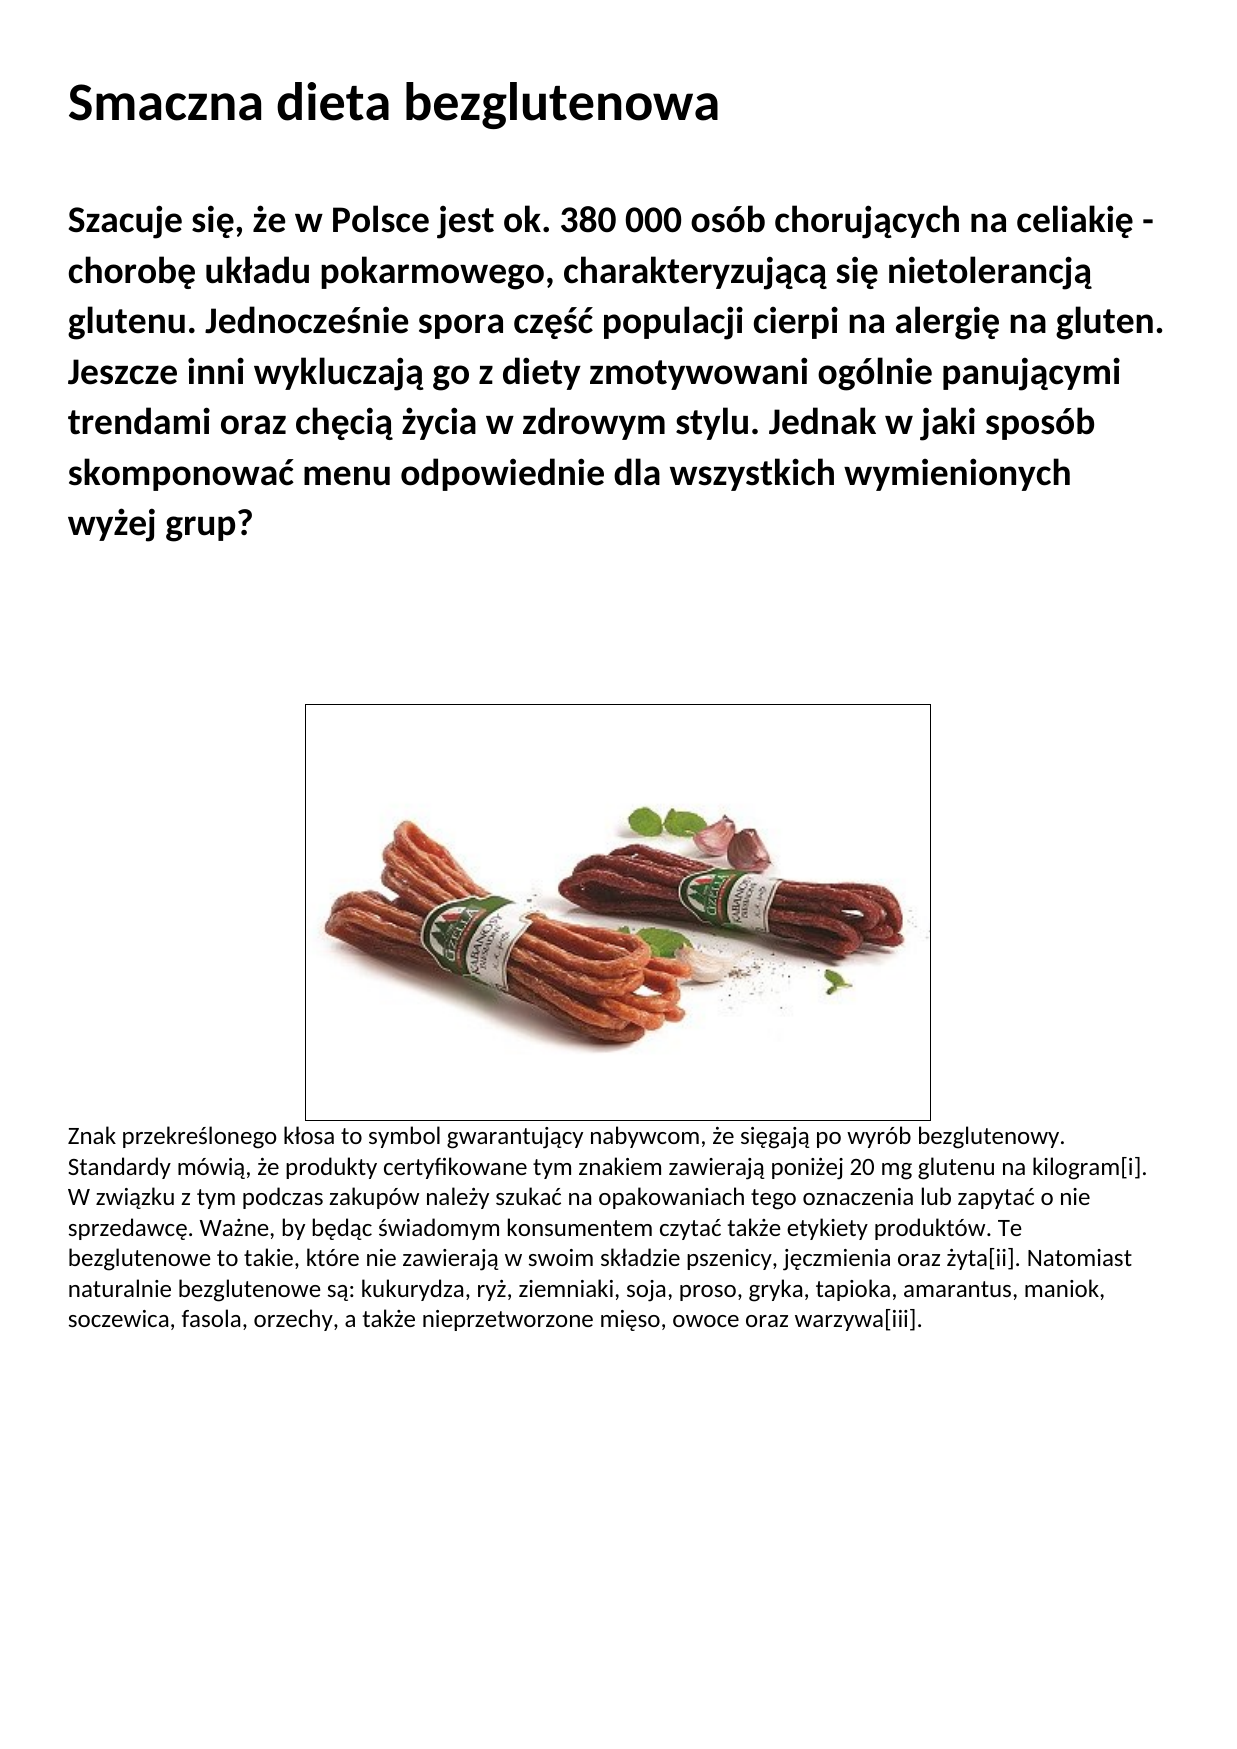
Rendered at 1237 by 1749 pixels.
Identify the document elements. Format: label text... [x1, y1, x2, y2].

text Szacuje się, że w Polsce jest ok. 380 000 osób chorujących na celiakię - chorobę układu pokarmowego, charakteryzującą się nietolerancją glutenu. Jednocześnie spora część populacji cierpi na alergię na gluten. Jeszcze inni wykluczają go z diety zmotywowani ogólnie panującymi trendami oraz chęcią życia w zdrowym stylu. Jednak w jaki sposób skomponować menu odpowiednie dla wszystkich wymienionych wyżej grup? [68, 196, 1169, 545]
picture [306, 705, 930, 1120]
text Znak przekreślonego kłosa to symbol gwarantujący nabywcom, że sięgają po wyrób bezglutenowy. Standardy mówią, że produkty certyfikowane tym znakiem zawierają poniżej 20 mg glutenu na kilogram[i]. W związku z tym podczas zakupów należy szukać na opakowaniach tego oznaczenia lub zapytać o nie sprzedawcę. Ważne, by będąc świadomym konsumentem czytać także etykiety produktów. Te bezglutenowe to takie, które nie zawierają w swoim składzie pszenicy, jęczmienia oraz żyta[ii]. Natomiast naturalnie bezglutenowe są: kukurydza, ryż, ziemniaki, soja, proso, gryka, tapioka, amarantus, maniok, soczewica, fasola, orzechy, a także nieprzetworzone mięso, owoce oraz warzywa[iii]. [68, 1120, 1169, 1334]
text Smaczna dieta bezglutenowa [68, 68, 1169, 134]
